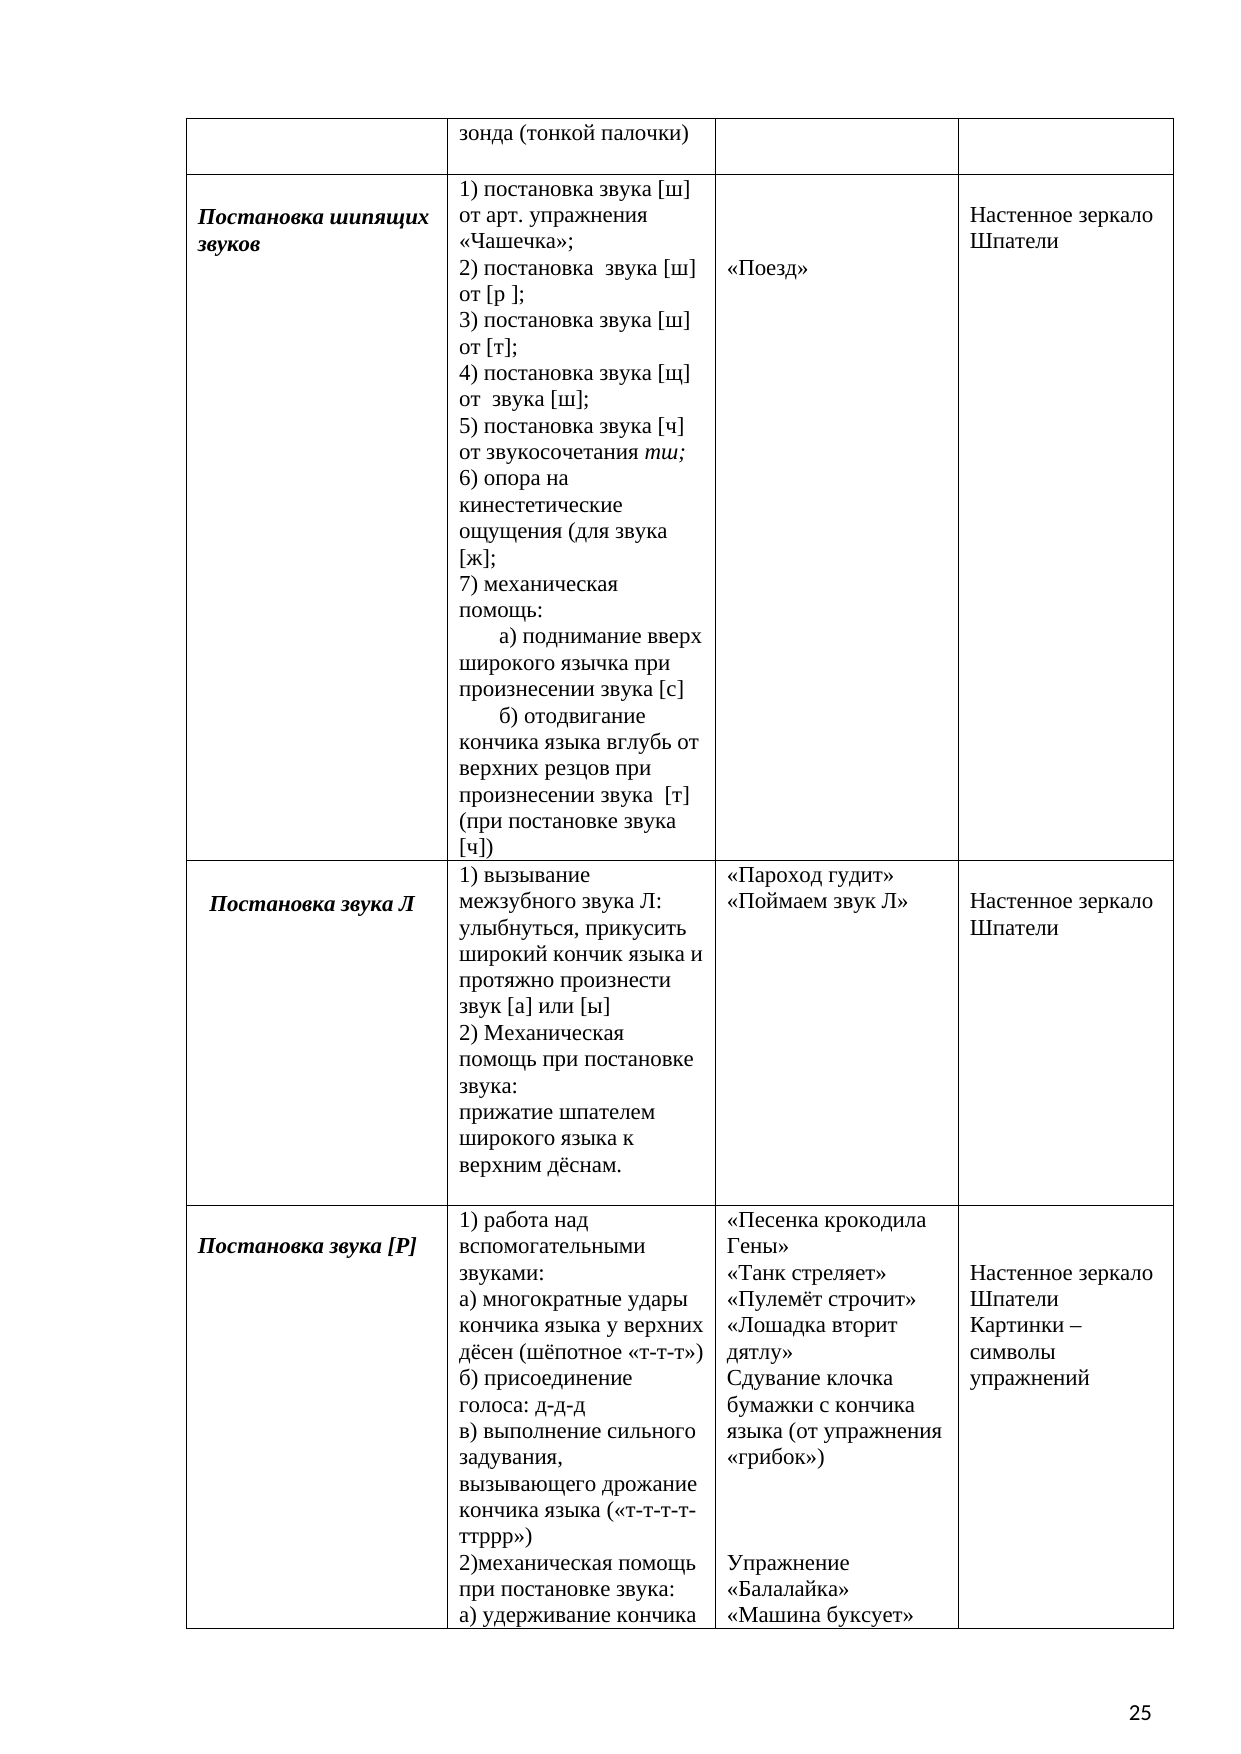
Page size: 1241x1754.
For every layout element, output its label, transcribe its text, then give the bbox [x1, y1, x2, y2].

table_cell 1) вызывание межзубного звука Л: улыбнуться, прикусить широкий кончик языка и протяжно произнести звук [а] или [ы] 2) Механическая помощь при постановке звука: прижатие шпателем широкого языка к верхним дёснам. [448, 861, 715, 1205]
table_cell Настенное зеркало Шпатели [959, 175, 1173, 860]
table_cell «Поезд» [716, 175, 958, 860]
table_cell Настенное зеркало Шпатели [959, 861, 1173, 1205]
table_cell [187, 1206, 447, 1628]
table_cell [716, 1206, 958, 1628]
table_cell Постановка звука Л [187, 861, 447, 1205]
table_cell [187, 119, 447, 173]
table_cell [716, 119, 958, 173]
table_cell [959, 1206, 1173, 1628]
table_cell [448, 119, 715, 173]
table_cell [448, 1206, 715, 1628]
table_cell 1) постановка звука [ш] от арт. упражнения «Чашечка»; 2) постановка звука [ш] от [р ]; 3) постановка звука [ш] от [т]; 4) постановка звука [щ] от звука [ш]; 5) постановка звука [ч] от звукосочетания тш; 6) опора на кинестетические ощущения (для звука [ж]; 7) механическая помощь: а) поднимание вверх широкого язычка при произнесении звука [c] б) отодвигание кончика языка вглубь от верхних резцов при произнесении звука [т] (при постановке звука [ч]) [448, 175, 715, 860]
table_cell «Пароход гудит» «Поймаем звук Л» [716, 861, 958, 1205]
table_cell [959, 119, 1173, 173]
table_cell Постановка шипящих звуков [187, 175, 447, 860]
